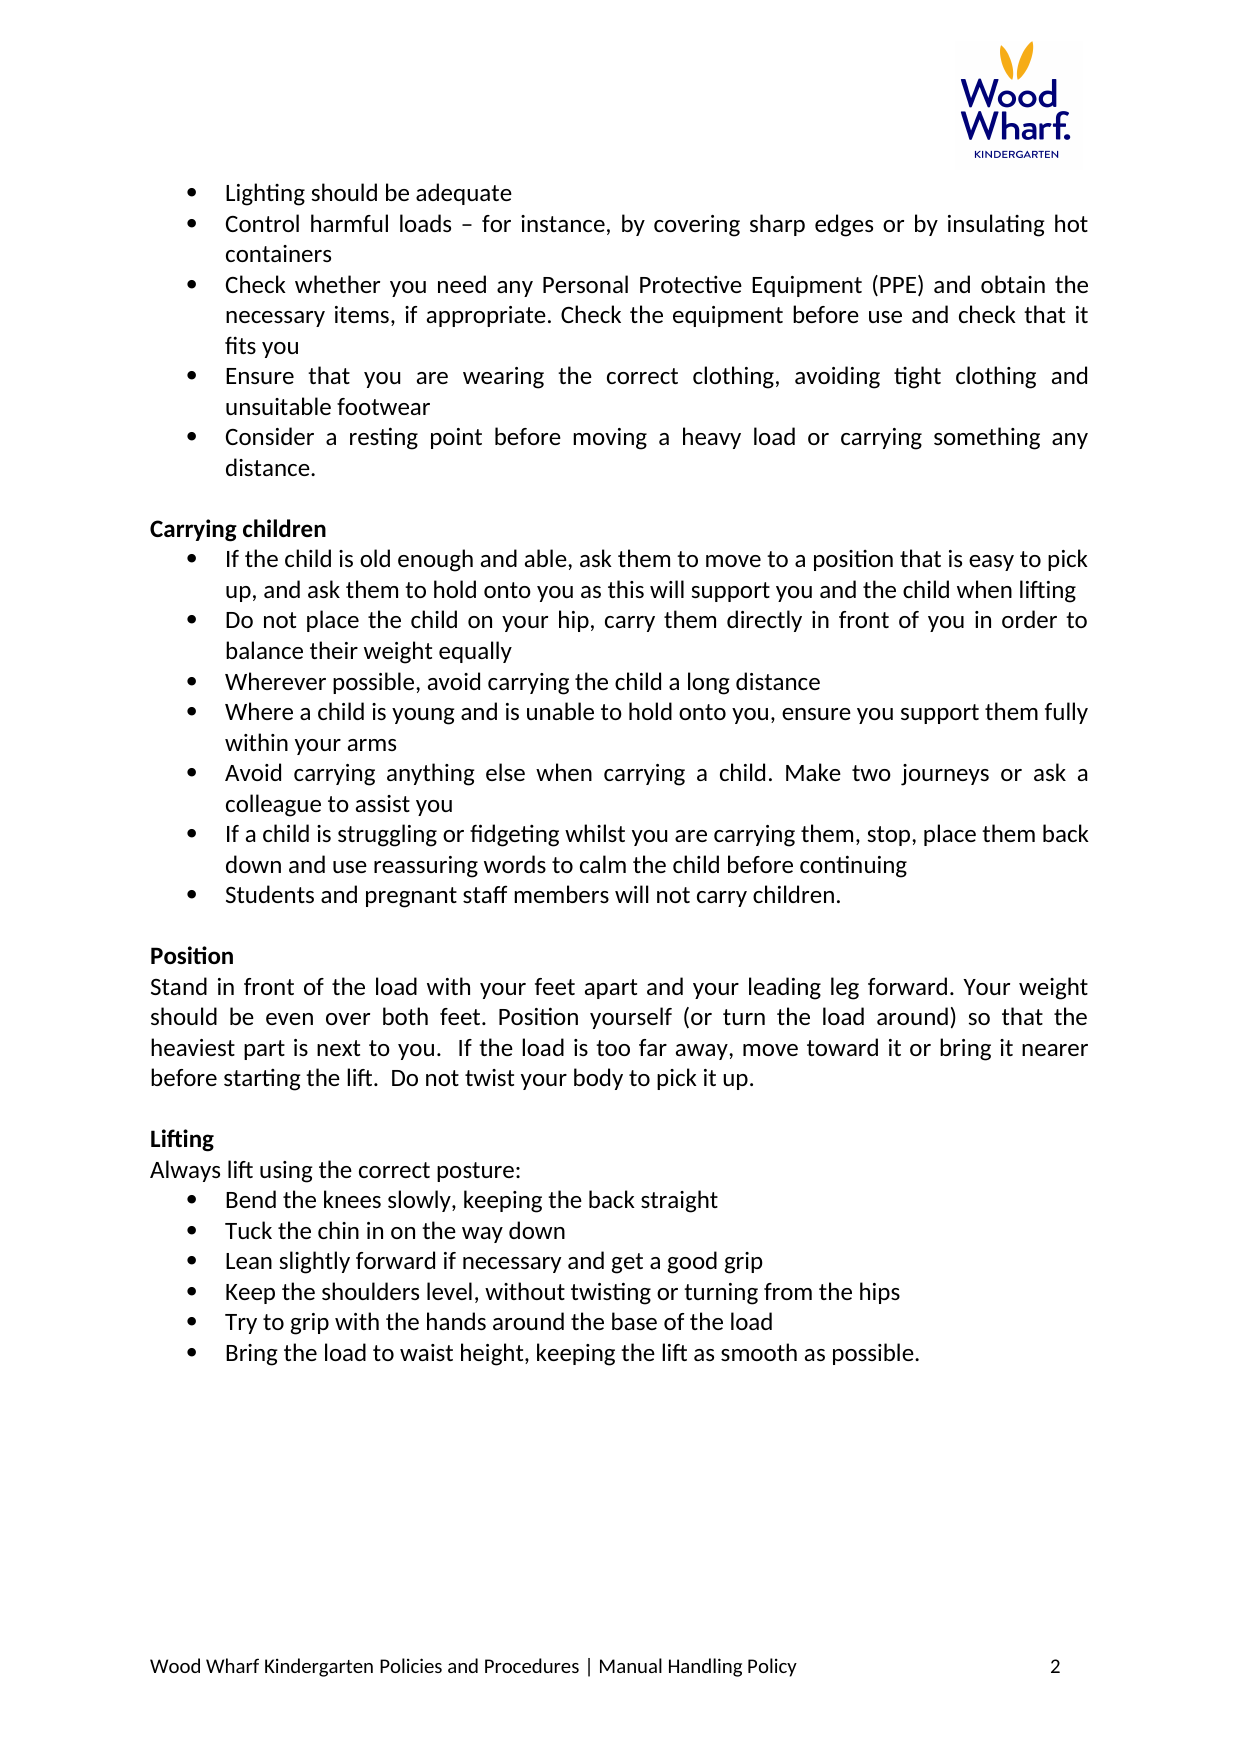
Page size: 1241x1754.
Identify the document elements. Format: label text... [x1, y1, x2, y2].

list Check whether you need any Personal Protective Equipment (PPE) and obtain the necessary items, if appropriate. Check the equipment before use and check that it fits you [187, 269, 1090, 360]
text Position [150, 940, 1090, 971]
list Control harmful loads – for instance, by covering sharp edges or by insulating hot containers [187, 208, 1090, 269]
list Bring the load to waist height, keeping the lift as smooth as possible. [187, 1337, 1090, 1368]
list Do not place the child on your hip, carry them directly in front of you in order to balance their weight equally [187, 604, 1090, 666]
list Lean slightly forward if necessary and get a good grip [187, 1246, 1090, 1276]
list Avoid carrying anything else when carrying a child. Make two journeys or ask a colleague to assist you [187, 757, 1090, 818]
list If a child is struggling or fidgeting whilst you are carrying them, stop, place them back down and use reassuring words to calm the child before continuing [187, 818, 1090, 879]
list Lighting should be adequate [187, 177, 1090, 208]
picture [954, 41, 1084, 170]
list Where a child is young and is unable to hold onto you, ensure you support them fully within your arms [187, 696, 1090, 757]
text Stand in front of the load with your feet apart and your leading leg forward. Your weight should be even over both feet. Position yourself (or turn the load around) so that the heaviest part is next to you. If the load is too far away, move toward it or bring it nearer before starting the lift. Do not twist your body to pick it up. [150, 971, 1090, 1093]
list Consider a resting point before moving a heavy load or carrying something any distance. [187, 421, 1090, 482]
list If the child is old enough and able, ask them to move to a position that is easy to pick up, and ask them to hold onto you as this will support you and the child when lifting [187, 543, 1090, 604]
text Always lift using the correct posture: [150, 1154, 1090, 1184]
list Wherever possible, avoid carrying the child a long distance [187, 666, 1090, 696]
list Ensure that you are wearing the correct clothing, avoiding tight clothing and unsuitable footwear [187, 360, 1090, 421]
list Bend the knees slowly, keeping the back straight [187, 1184, 1090, 1215]
text Carrying children [150, 513, 1090, 543]
list Keep the shoulders level, without twisting or turning from the hips [187, 1276, 1090, 1307]
list Try to grip with the hands around the base of the load [187, 1307, 1090, 1337]
text Lifting [150, 1123, 1090, 1154]
list Tuck the chin in on the way down [187, 1215, 1090, 1246]
list Students and pregnant staff members will not carry children. [187, 879, 1090, 910]
